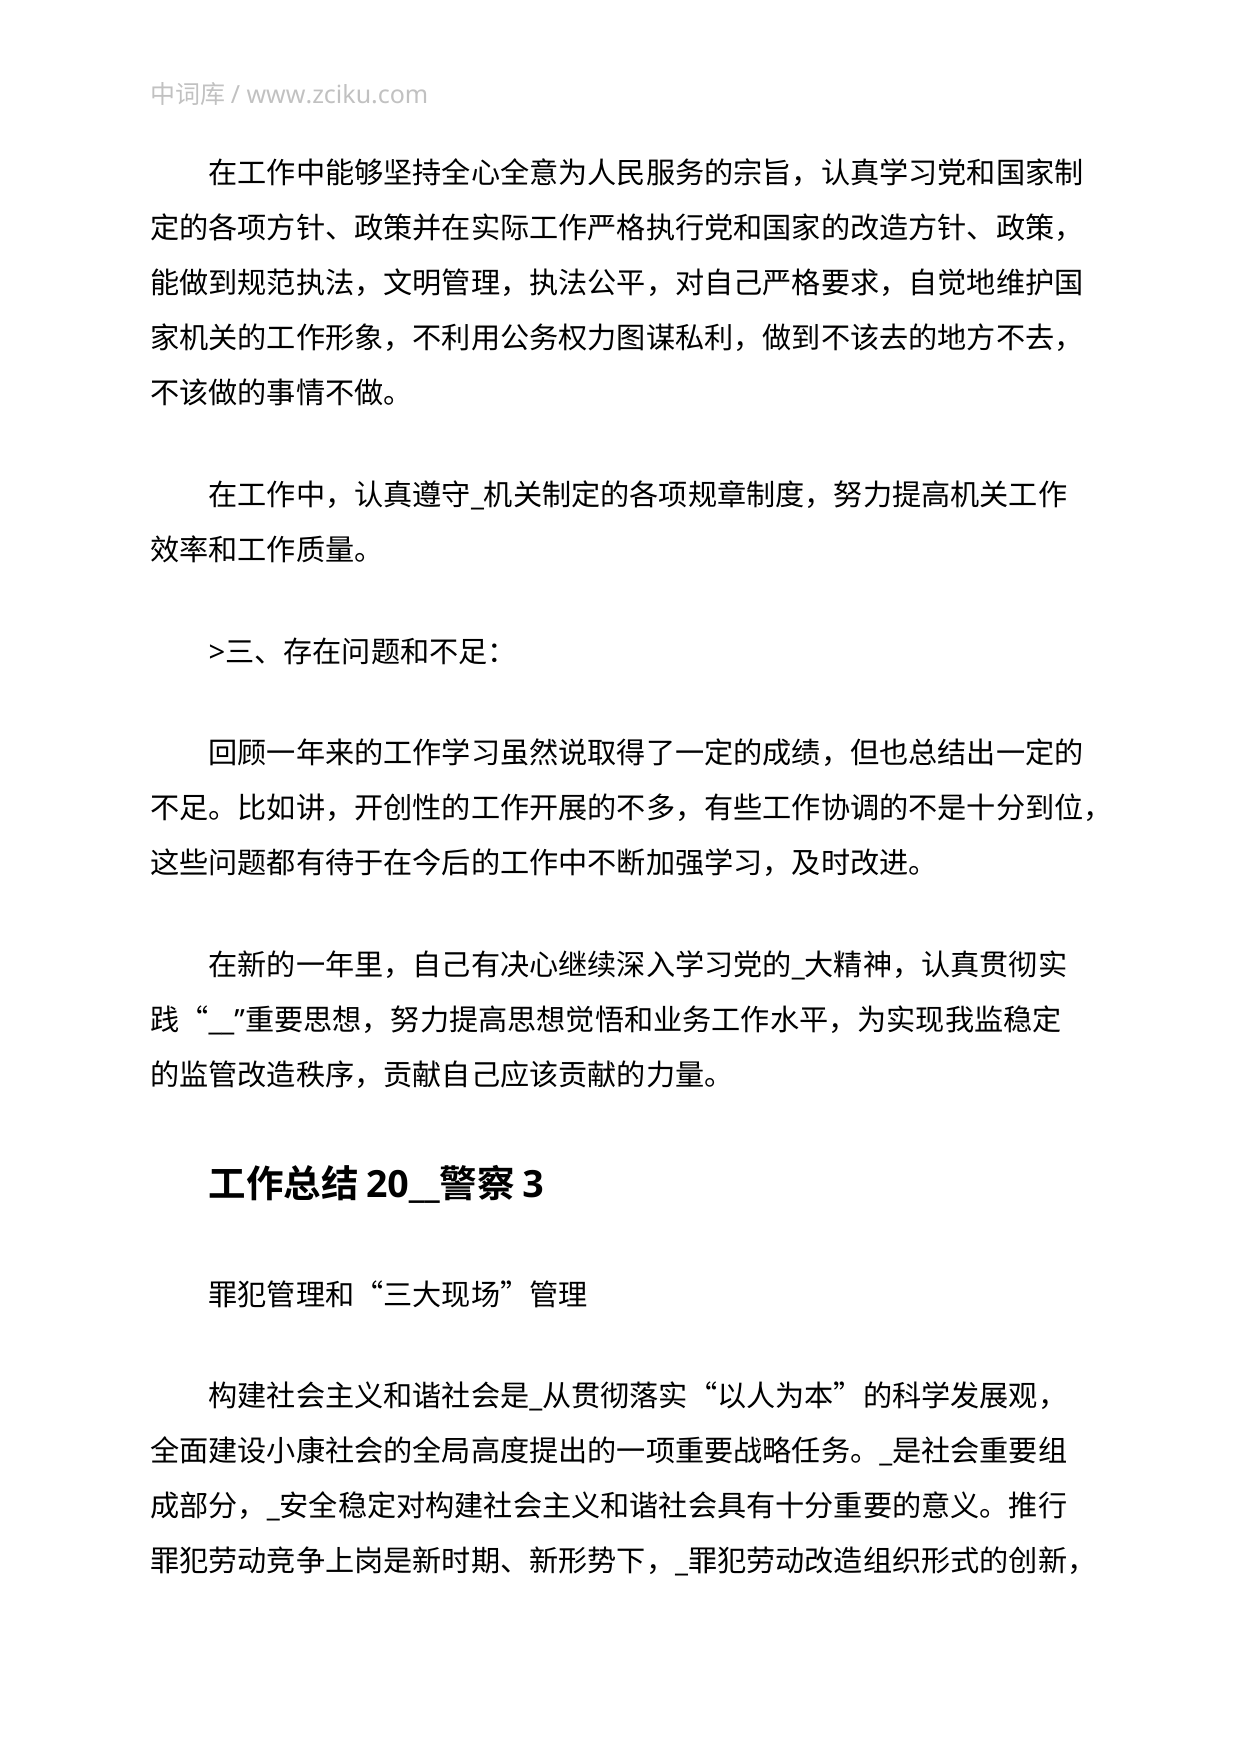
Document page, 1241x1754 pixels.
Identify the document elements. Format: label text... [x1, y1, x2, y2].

text 在工作中，认真遵守_机关制定的各项规章制度，努力提高机关工作效率和工作质量。 [150, 471, 1090, 569]
text >三、存在问题和不足： [150, 628, 1090, 671]
text 罪犯管理和“三大现场”管理 [150, 1271, 1090, 1313]
text 在新的一年里，自己有决心继续深入学习党的_大精神，认真贯彻实践“__”重要思想，努力提高思想觉悟和业务工作水平，为实现我监稳定的监管改造秩序，贡献自己应该贡献的力量。 [150, 942, 1090, 1094]
text 回顾一年来的工作学习虽然说取得了一定的成绩，但也总结出一定的不足。比如讲，开创性的工作开展的不多，有些工作协调的不是十分到位，这些问题都有待于在今后的工作中不断加强学习，及时改进。 [150, 730, 1090, 882]
text 工作总结20__警察3 [150, 1153, 1090, 1208]
text 在工作中能够坚持全心全意为人民服务的宗旨，认真学习党和国家制定的各项方针、政策并在实际工作严格执行党和国家的改造方针、政策，能做到规范执法，文明管理，执法公平，对自己严格要求，自觉地维护国家机关的工作形象，不利用公务权力图谋私利，做到不该去的地方不去，不该做的事情不做。 [150, 150, 1090, 412]
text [150, 1373, 1090, 1580]
